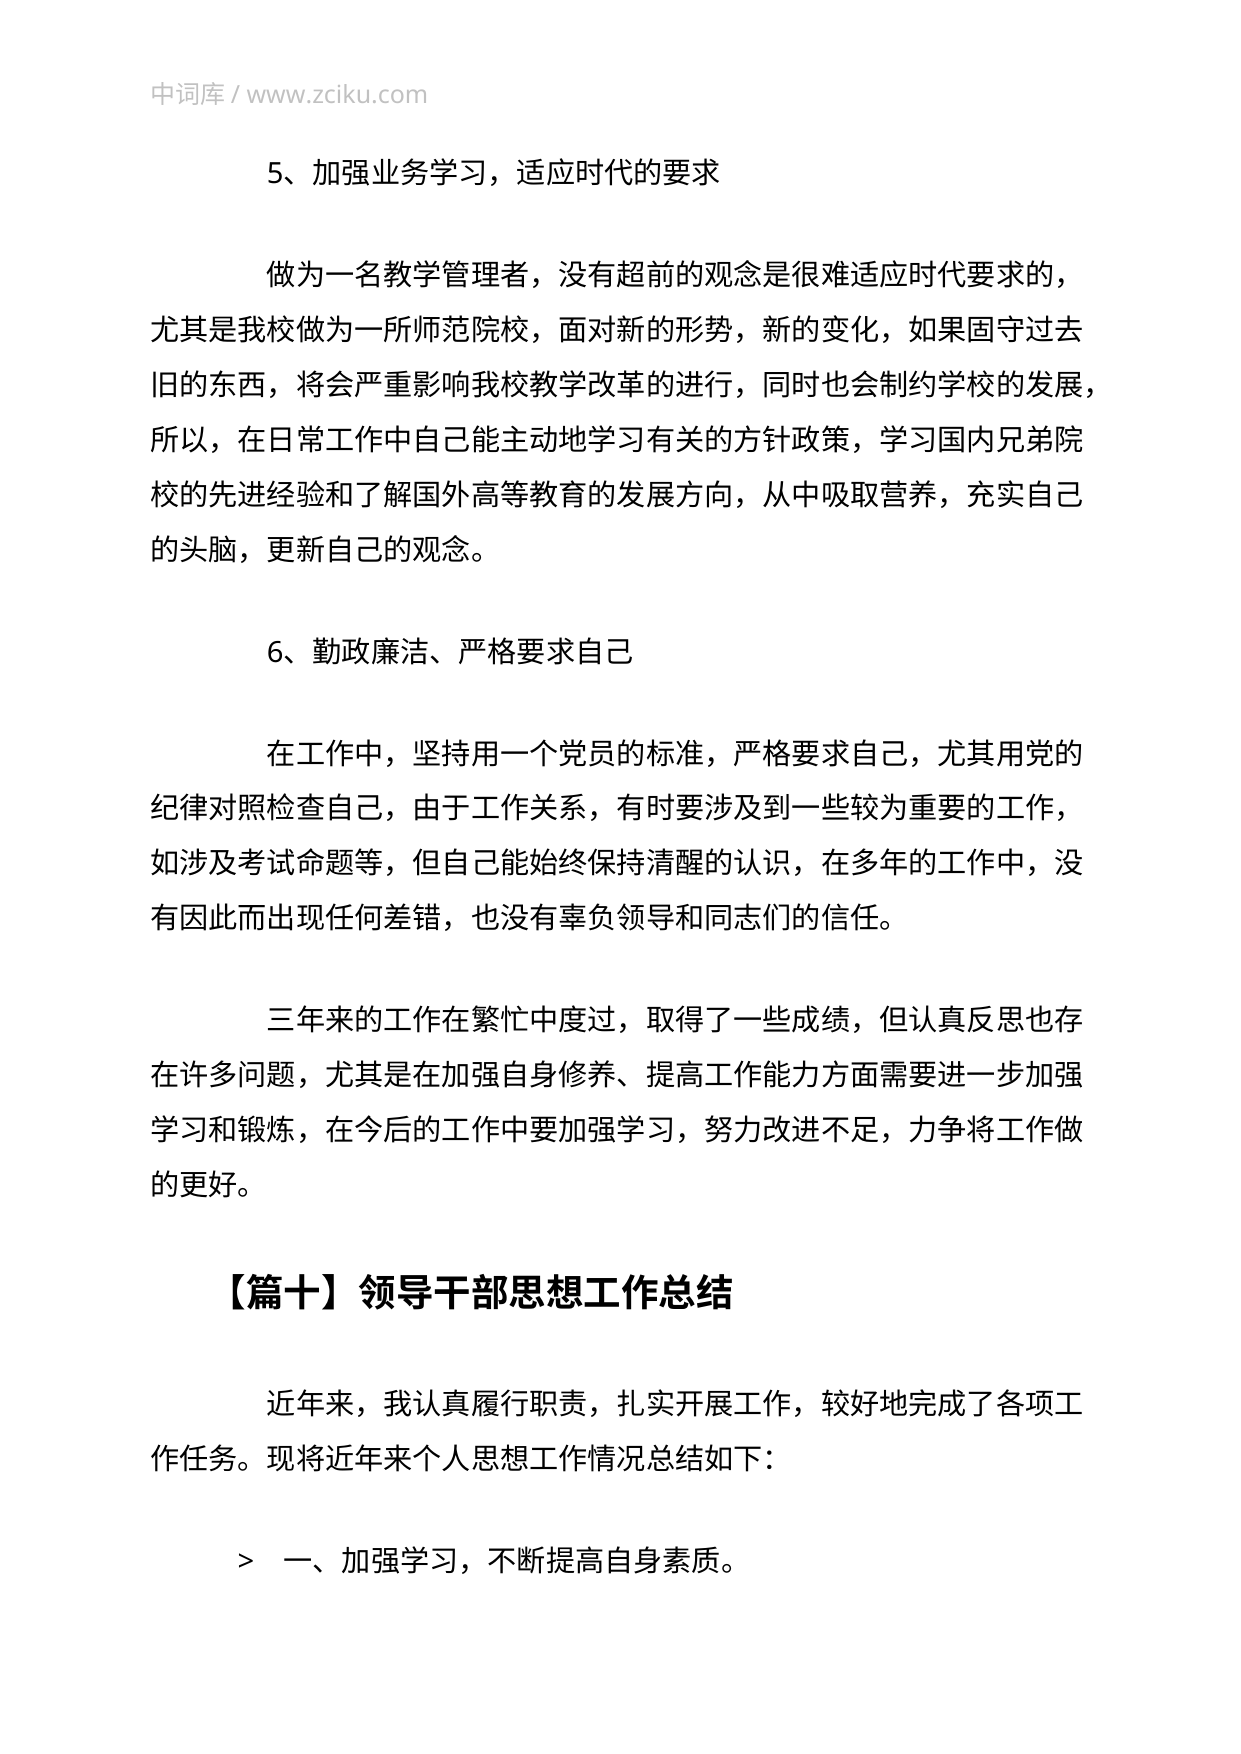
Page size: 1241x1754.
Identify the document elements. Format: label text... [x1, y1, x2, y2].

text 在工作中，坚持用一个党员的标准，严格要求自己，尤其用党的纪律对照检查自己，由于工作关系，有时要涉及到一些较为重要的工作，如涉及考试命题等，但自己能始终保持清醒的认识，在多年的工作中，没有因此而出现任何差错，也没有辜负领导和同志们的信任。 [150, 730, 1090, 937]
text 近年来，我认真履行职责，扎实开展工作，较好地完成了各项工作任务。现将近年来个人思想工作情况总结如下： [150, 1381, 1090, 1478]
text 5、加强业务学习，适应时代的要求 [150, 150, 1090, 192]
text > 一、加强学习，不断提高自身素质。 [150, 1537, 1090, 1579]
text 三年来的工作在繁忙中度过，取得了一些成绩，但认真反思也存在许多问题，尤其是在加强自身修养、提高工作能力方面需要进一步加强学习和锻炼，在今后的工作中要加强学习，努力改进不足，力争将工作做的更好。 [150, 997, 1090, 1204]
text 做为一名教学管理者，没有超前的观念是很难适应时代要求的，尤其是我校做为一所师范院校，面对新的形势，新的变化，如果固守过去旧的东西，将会严重影响我校教学改革的进行，同时也会制约学校的发展，所以，在日常工作中自己能主动地学习有关的方针政策，学习国内兄弟院校的先进经验和了解国外高等教育的发展方向，从中吸取营养，充实自己的头脑，更新自己的观念。 [150, 252, 1090, 569]
text 【篇十】领导干部思想工作总结 [150, 1263, 1090, 1317]
text 6、勤政廉洁、严格要求自己 [150, 628, 1090, 671]
